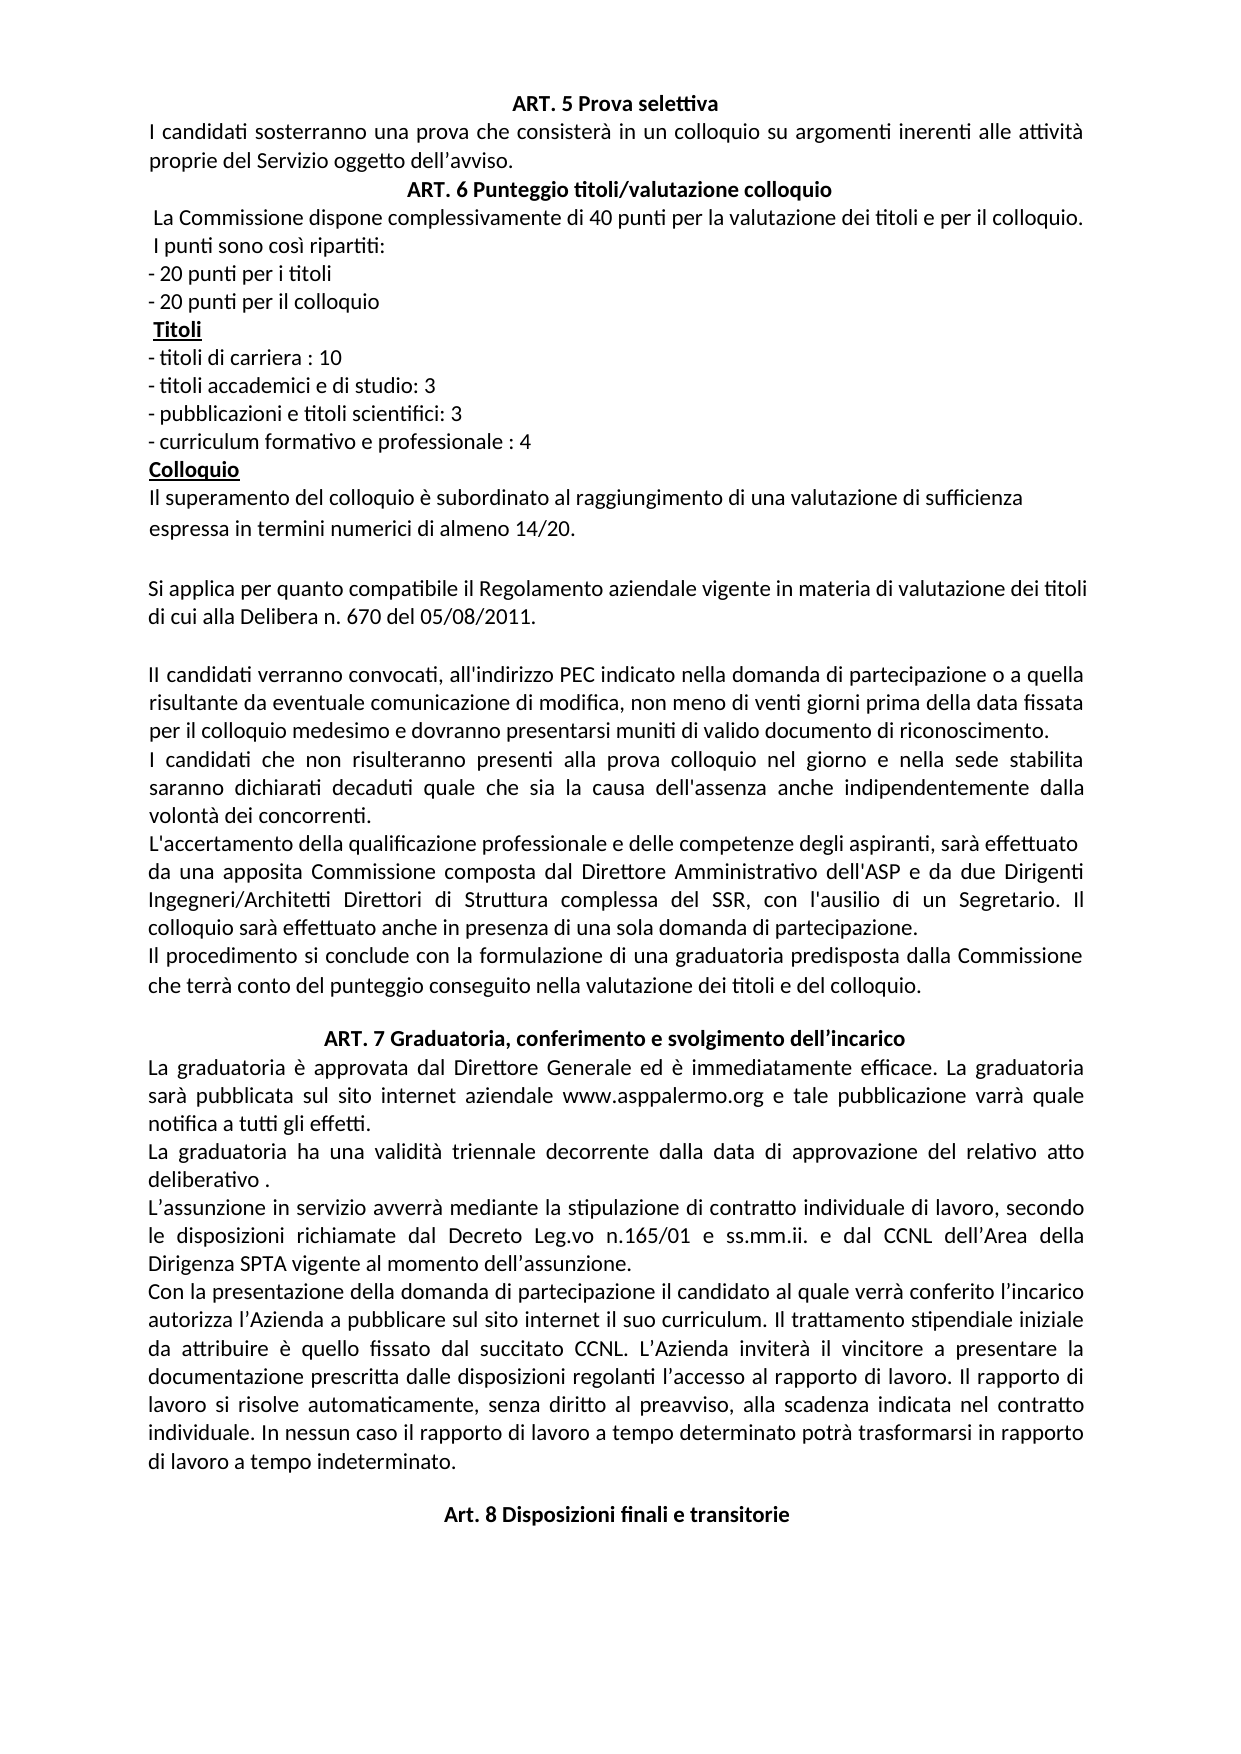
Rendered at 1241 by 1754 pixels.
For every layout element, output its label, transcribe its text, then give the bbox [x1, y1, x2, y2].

text da una apposita Commissione composta dal Direttore Amministrativo dell'ASP e da due Dirigenti Ingegneri/Architetti Direttori di Struttura complessa del SSR, con l'ausilio di un Segretario. Il colloquio sarà effettuato anche in presenza di una sola domanda di partecipazione. [148, 857, 1086, 941]
list titoli di carriera : 10 [148, 343, 1090, 371]
text L'accertamento della qualificazione professionale e delle competenze degli aspiranti, sarà effettuato [149, 829, 1090, 857]
text ART. 6 Punteggio titoli/valutazione colloquio [148, 175, 1091, 203]
text ART. 5 Prova selettiva [148, 89, 1083, 117]
text Con la presentazione della domanda di partecipazione il candidato al quale verrà conferito l’incarico autorizza l’Azienda a pubblicare sul sito internet il suo curriculum. Il trattamento stipendiale iniziale da attribuire è quello fissato dal succitato CCNL. L’Azienda inviterà il vincitore a presentare la documentazione prescritta dalle disposizioni regolanti l’accesso al rapporto di lavoro. Il rapporto di lavoro si risolve automaticamente, senza diritto al preavviso, alla scadenza indicata nel contratto individuale. In nessun caso il rapporto di lavoro a tempo determinato potrà trasformarsi in rapporto di lavoro a tempo indeterminato. [148, 1277, 1086, 1475]
text La graduatoria ha una validità triennale decorrente dalla data di approvazione del relativo atto deliberativo . [148, 1137, 1086, 1193]
list titoli accademici e di studio: 3 [148, 371, 1090, 399]
text La Commissione dispone complessivamente di 40 punti per la valutazione dei titoli e per il colloquio. [153, 203, 1090, 231]
text Si applica per quanto compatibile il Regolamento aziendale vigente in materia di valutazione dei titoli di cui alla Delibera n. 670 del 05/08/2011. [148, 574, 1090, 630]
text L’assunzione in servizio avverrà mediante la stipulazione di contratto individuale di lavoro, secondo le disposizioni richiamate dal Decreto Leg.vo n.165/01 e ss.mm.ii. e dal CCNL dell’Area della Dirigenza SPTA vigente al momento dell’assunzione. [148, 1193, 1086, 1277]
text I candidati sosterranno una prova che consisterà in un colloquio su argomenti inerenti alle attività proprie del Servizio oggetto dell’avviso. [149, 117, 1086, 174]
text I punti sono così ripartiti: [153, 231, 1090, 259]
text Titoli [153, 315, 1090, 343]
text Colloquio [149, 455, 1090, 483]
text ART. 7 Graduatoria, conferimento e svolgimento dell’incarico [148, 1024, 1082, 1052]
list curriculum formativo e professionale : 4 [148, 428, 1090, 455]
text La graduatoria è approvata dal Direttore Generale ed è immediatamente efficace. La graduatoria sarà pubblicata sul sito internet aziendale www.asppalermo.org e tale pubblicazione varrà quale notifica a tutti gli effetti. [148, 1053, 1086, 1137]
list 20 punti per i titoli [148, 259, 1090, 287]
text Art. 8 Disposizioni finali e transitorie [148, 1501, 1086, 1529]
text Il procedimento si conclude con la formulazione di una graduatoria predisposta dalla Commissione che terrà conto del punteggio conseguito nella valutazione dei titoli e del colloquio. [148, 941, 1084, 999]
list candidati verranno convocati, all'indirizzo PEC indicato nella domanda di partecipazione o a quella risultante da eventuale comunicazione di modifica, non meno di venti giorni prima della data fissata per il colloquio medesimo e dovranno presentarsi muniti di valido documento di riconoscimento. [148, 660, 1086, 744]
list 20 punti per il colloquio [148, 287, 1090, 315]
text Il superamento del colloquio è subordinato al raggiungimento di una valutazione di sufficienza espressa in termini numerici di almeno 14/20. [149, 483, 1084, 542]
text I candidati che non risulteranno presenti alla prova colloquio nel giorno e nella sede stabilita saranno dichiarati decaduti quale che sia la causa dell'assenza anche indipendentemente dalla volontà dei concorrenti. [149, 745, 1086, 829]
list pubblicazioni e titoli scientifici: 3 [148, 399, 1090, 427]
